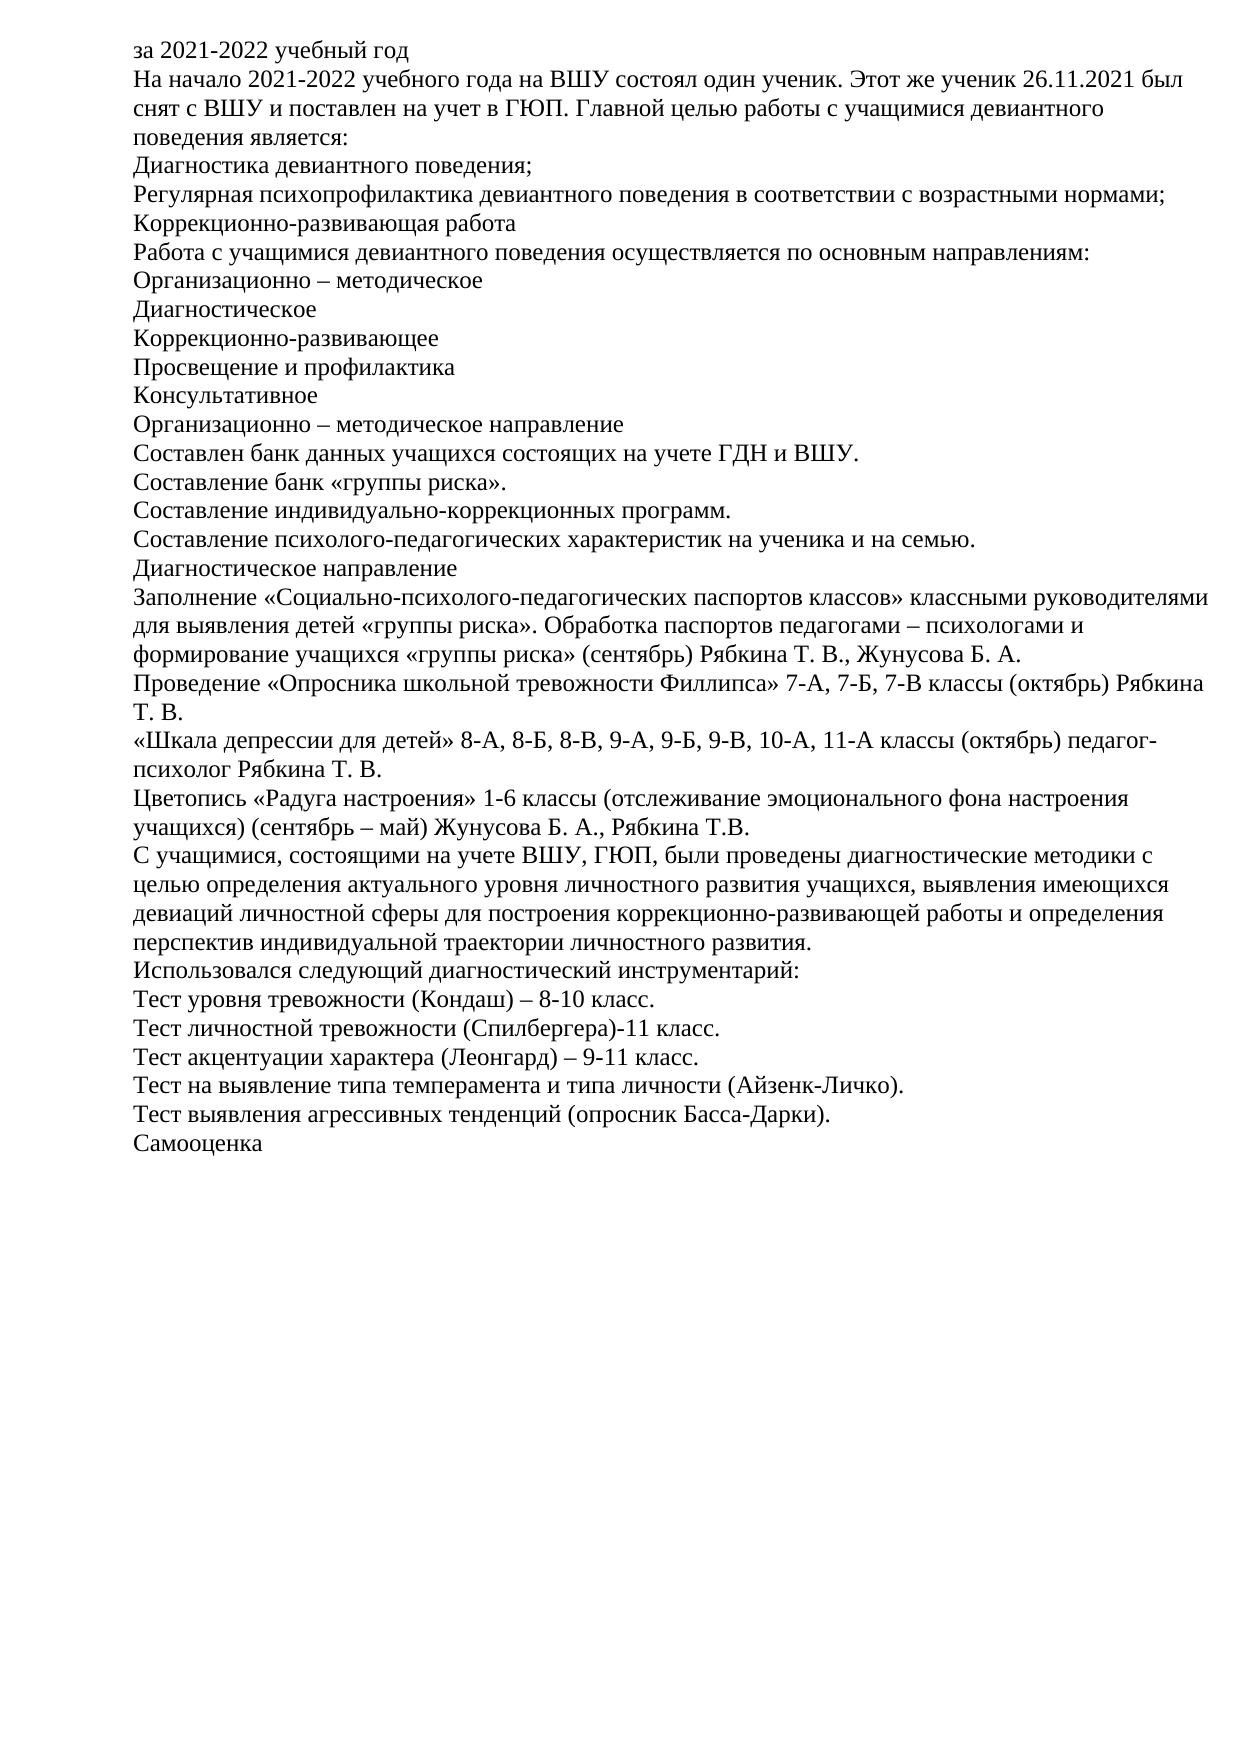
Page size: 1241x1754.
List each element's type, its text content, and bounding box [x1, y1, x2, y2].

text Составлен банк данных учащихся состоящих на учете ГДН и ВШУ. [133, 438, 1217, 467]
text Использовался следующий диагностический инструментарий: [133, 955, 1217, 984]
text Составление психолого-педагогических характеристик на ученика и на семью. [133, 524, 1217, 553]
text Организационно – методическое [133, 265, 1217, 294]
text Организационно – методическое направление [133, 409, 1217, 438]
text Тест уровня тревожности (Кондаш) – 8-10 класс. [133, 984, 1217, 1013]
text Самооценка [133, 1128, 1217, 1157]
text Регулярная психопрофилактика девиантного поведения в соответствии с возрастными нормами; [133, 179, 1217, 208]
text за 2021-2022 учебный год [133, 35, 1217, 64]
text Тест выявления агрессивных тенденций (опросник Басса-Дарки). [133, 1099, 1217, 1128]
text Диагностическое [133, 294, 1217, 323]
text Консультативное [133, 380, 1217, 409]
text Коррекционно-развивающая работа [133, 208, 1217, 237]
text Тест личностной тревожности (Спилбергера)-11 класс. [133, 1013, 1217, 1042]
text Тест акцентуации характера (Леонгард) – 9-11 класс. [133, 1042, 1217, 1070]
text Коррекционно-развивающее [133, 323, 1217, 352]
text Диагностика девиантного поведения; [133, 150, 1217, 179]
text Составление индивидуально-коррекционных программ. [133, 495, 1217, 524]
text Цветопись «Радуга настроения» 1-6 классы (отслеживание эмоционального фона настроения учащихся) (сентябрь – май) Жунусова Б. А., Рябкина Т.В. [133, 783, 1217, 840]
text Тест на выявление типа темперамента и типа личности (Айзенк-Личко). [133, 1070, 1217, 1099]
text Составление банк «группы риска». [133, 467, 1217, 495]
text Диагностическое направление [133, 553, 1217, 582]
text На начало 2021-2022 учебного года на ВШУ состоял один ученик. Этот же ученик 26.11.2021 был снят с ВШУ и поставлен на учет в ГЮП. Главной целью работы с учащимися девиантного поведения является: [133, 64, 1217, 150]
text «Шкала депрессии для детей» 8-А, 8-Б, 8-В, 9-А, 9-Б, 9-В, 10-А, 11-А классы (октябрь) педагог-психолог Рябкина Т. В. [133, 725, 1217, 783]
text Работа с учащимися девиантного поведения осуществляется по основным направлениям: [133, 237, 1217, 265]
text С учащимися, состоящими на учете ВШУ, ГЮП, были проведены диагностические методики с целью определения актуального уровня личностного развития учащихся, выявления имеющихся девиаций личностной сферы для построения коррекционно-развивающей работы и определения перспектив индивидуальной траектории личностного развития. [133, 840, 1217, 955]
text Просвещение и профилактика [133, 352, 1217, 380]
text Проведение «Опросника школьной тревожности Филлипса» 7-А, 7-Б, 7-В классы (октябрь) Рябкина Т. В. [133, 668, 1217, 725]
text Заполнение «Социально-психолого-педагогических паспортов классов» классными руководителями для выявления детей «группы риска». Обработка паспортов педагогами – психологами и формирование учащихся «группы риска» (сентябрь) Рябкина Т. В., Жунусова Б. А. [133, 582, 1217, 668]
